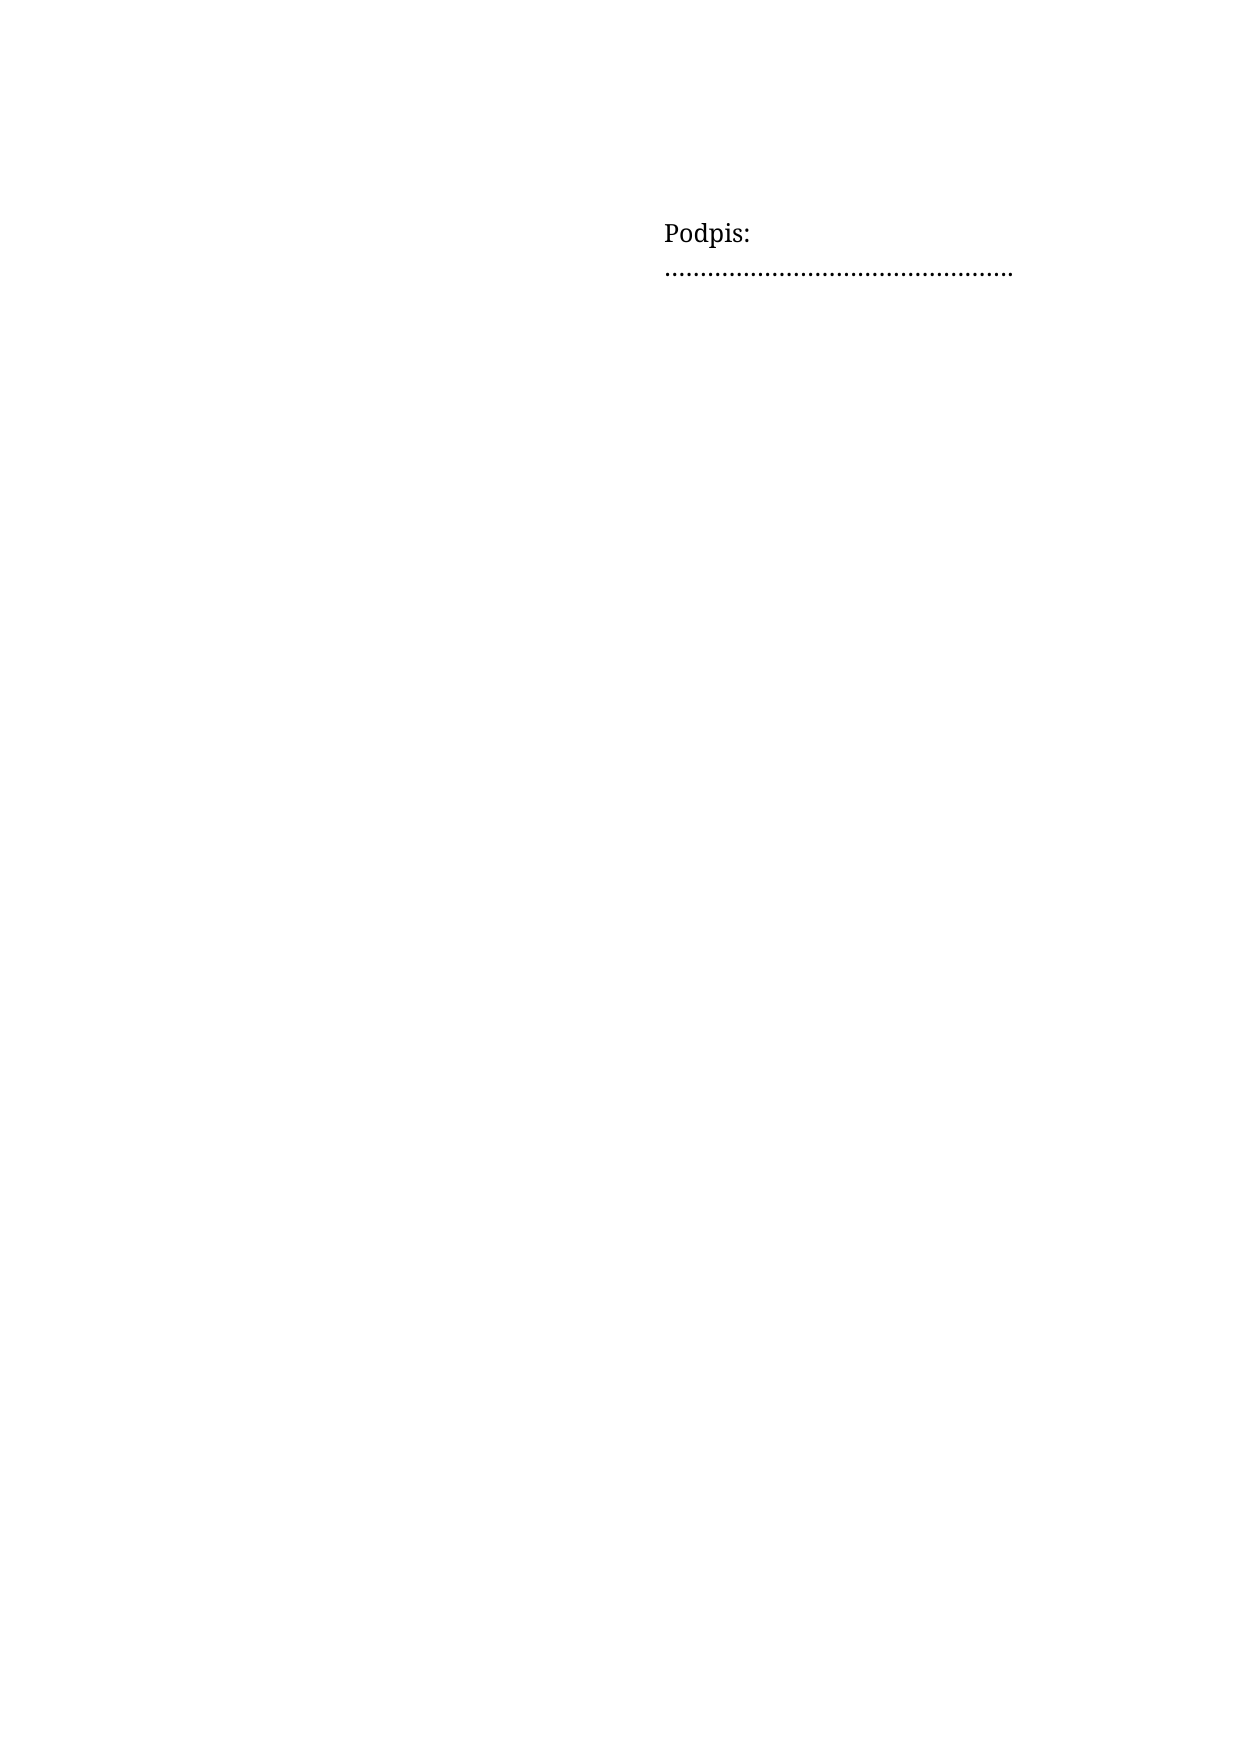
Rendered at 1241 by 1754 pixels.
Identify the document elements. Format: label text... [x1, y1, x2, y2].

text …………………………………………. [148, 250, 1093, 284]
text Podpis: [148, 216, 1093, 250]
